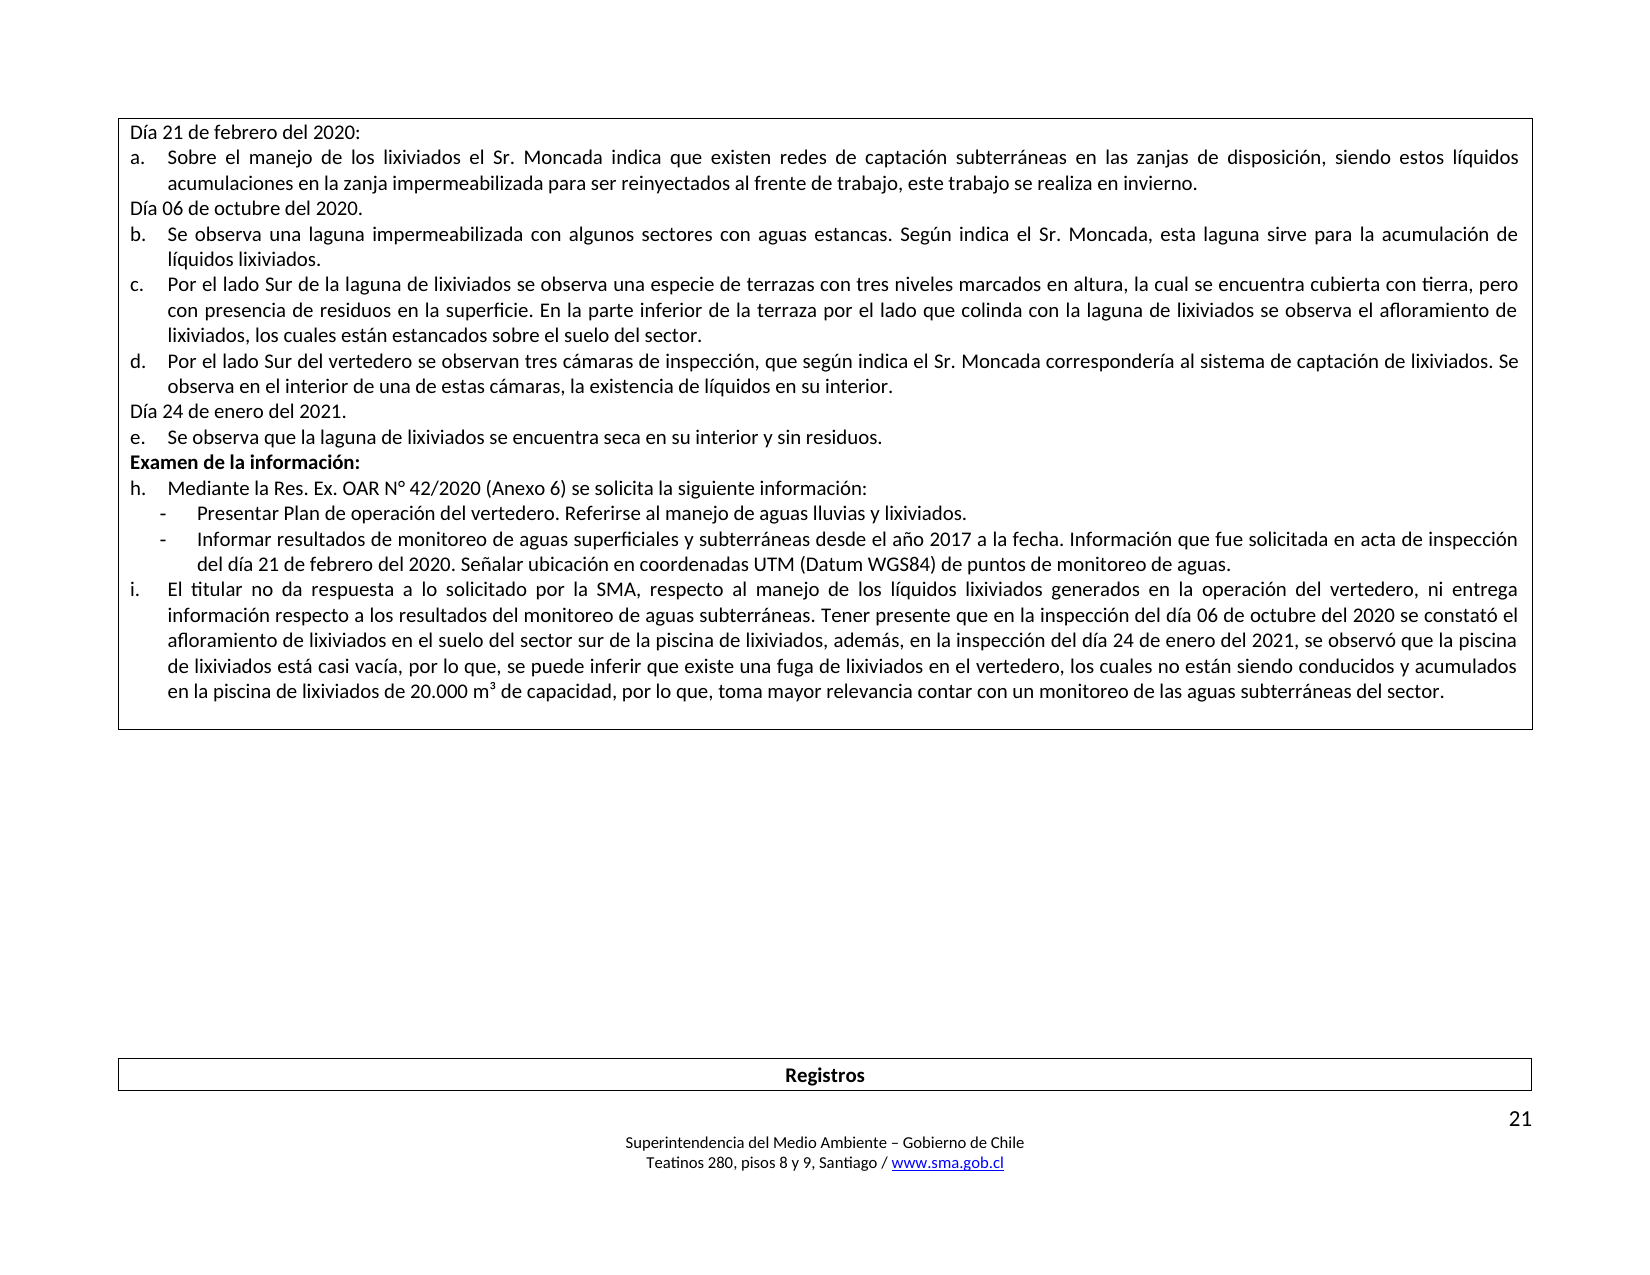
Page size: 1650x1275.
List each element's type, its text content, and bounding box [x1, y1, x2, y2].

table_header Registros [119, 1059, 1531, 1089]
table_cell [119, 119, 1532, 729]
